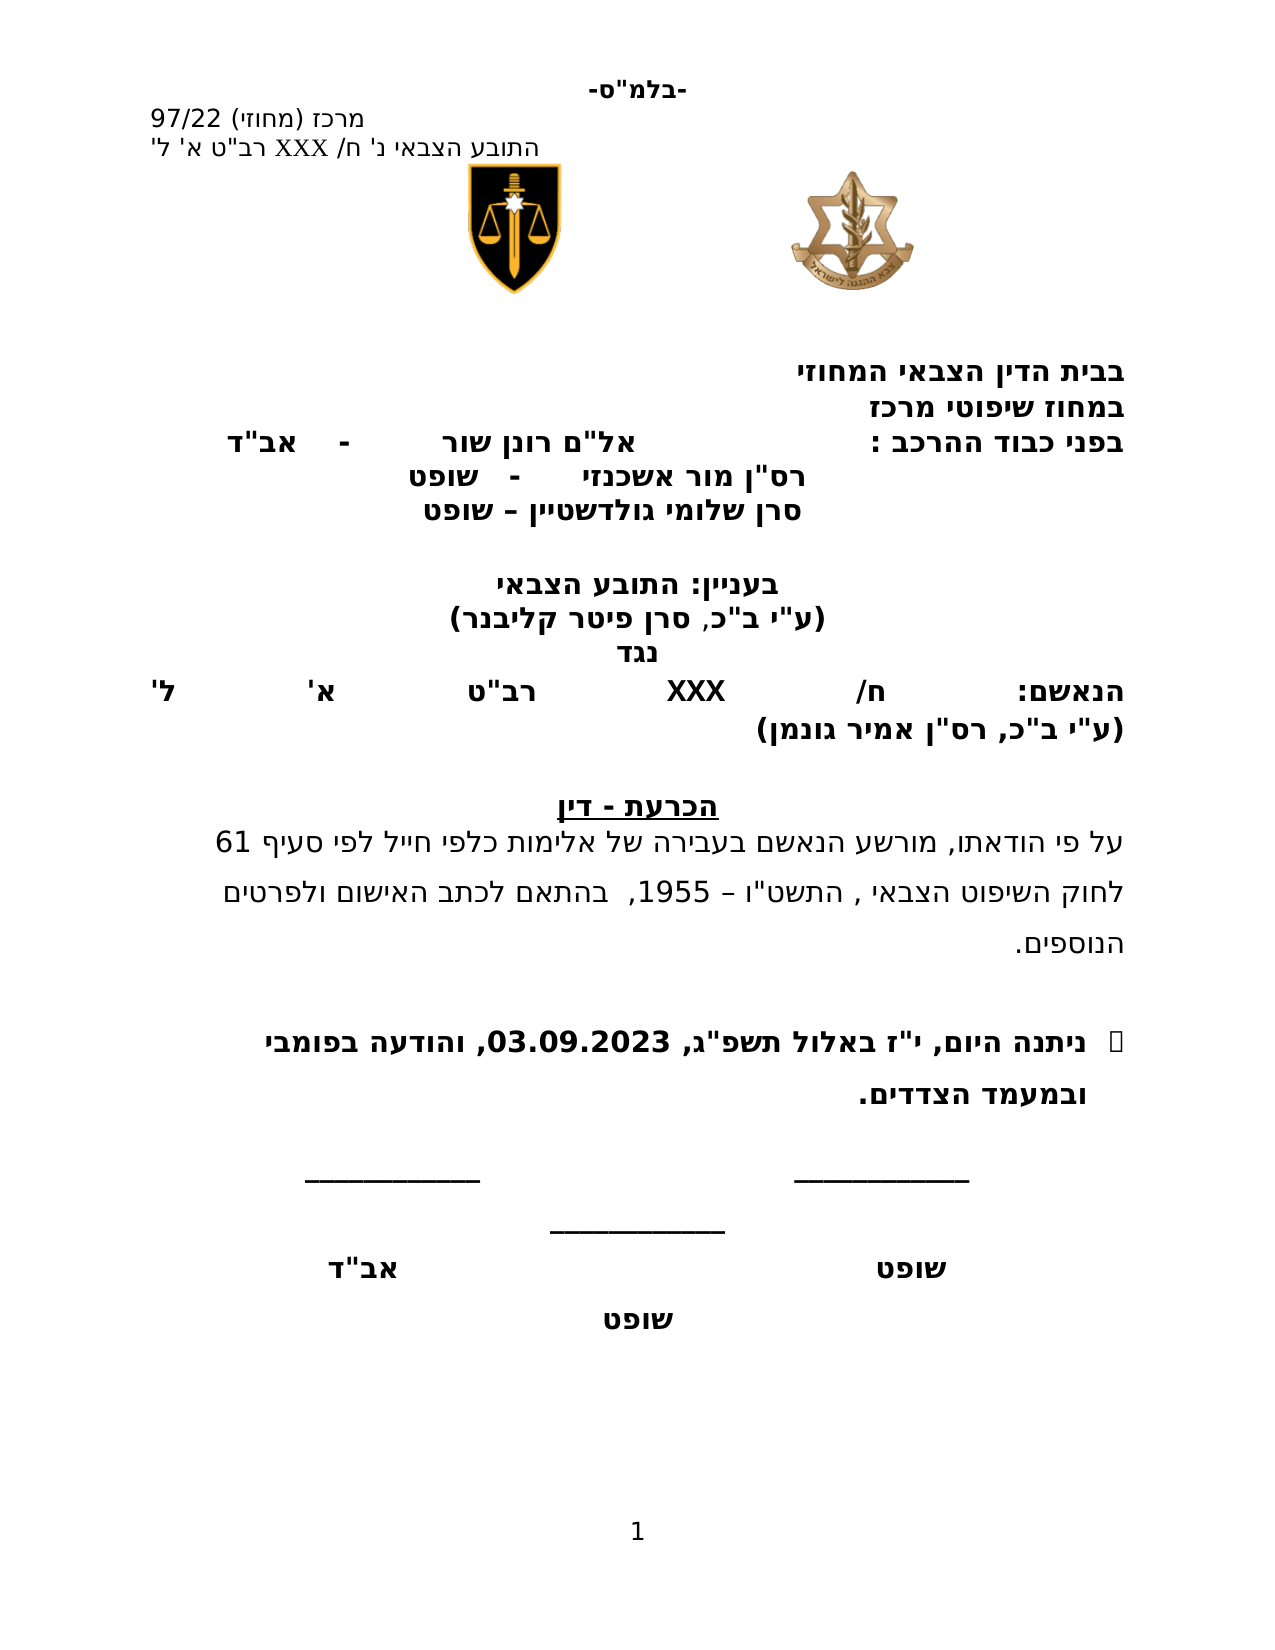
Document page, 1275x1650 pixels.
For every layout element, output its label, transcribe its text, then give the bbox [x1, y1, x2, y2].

text שופט אב"ד שופט [150, 1251, 1125, 1336]
text הכרעת - דין [150, 789, 1125, 823]
text סרן שלומי גולדשטיין – שופט [150, 493, 1125, 527]
text ____________ ____________ ____________ [150, 1149, 1125, 1234]
text בעניין: התובע הצבאי (ע"י ב"כ, סרן פיטר קליבנר) [150, 567, 1125, 635]
list ניתנה היום, י"ז באלול תשפ"ג, 03.09.2023, והודעה בפומבי ובמעמד הצדדים. [150, 1021, 1125, 1111]
picture [465, 162, 564, 296]
text בפני כבוד ההרכב : אל"ם רונן שור - אב"ד [150, 426, 1125, 459]
text על פי הודאתו, מורשע הנאשם בעבירה של אלימות כלפי חייל לפי סעיף 61 לחוק השיפוט הצבאי , התשט"ו – 1955, בהתאם לכתב האישום ולפרטים הנוספים. [150, 825, 1125, 961]
text בבית הדין הצבאי המחוזי [150, 354, 1125, 388]
text הנאשם: ח/ XXX רב"ט א' ל' (ע"י ב"כ, רס"ן אמיר גונמן) [150, 671, 1125, 746]
text נגד [150, 635, 1125, 669]
picture [786, 166, 919, 296]
text במחוז שיפוטי מרכז [150, 390, 1125, 424]
text רס"ן מור אשכנזי - שופט [150, 459, 1125, 493]
